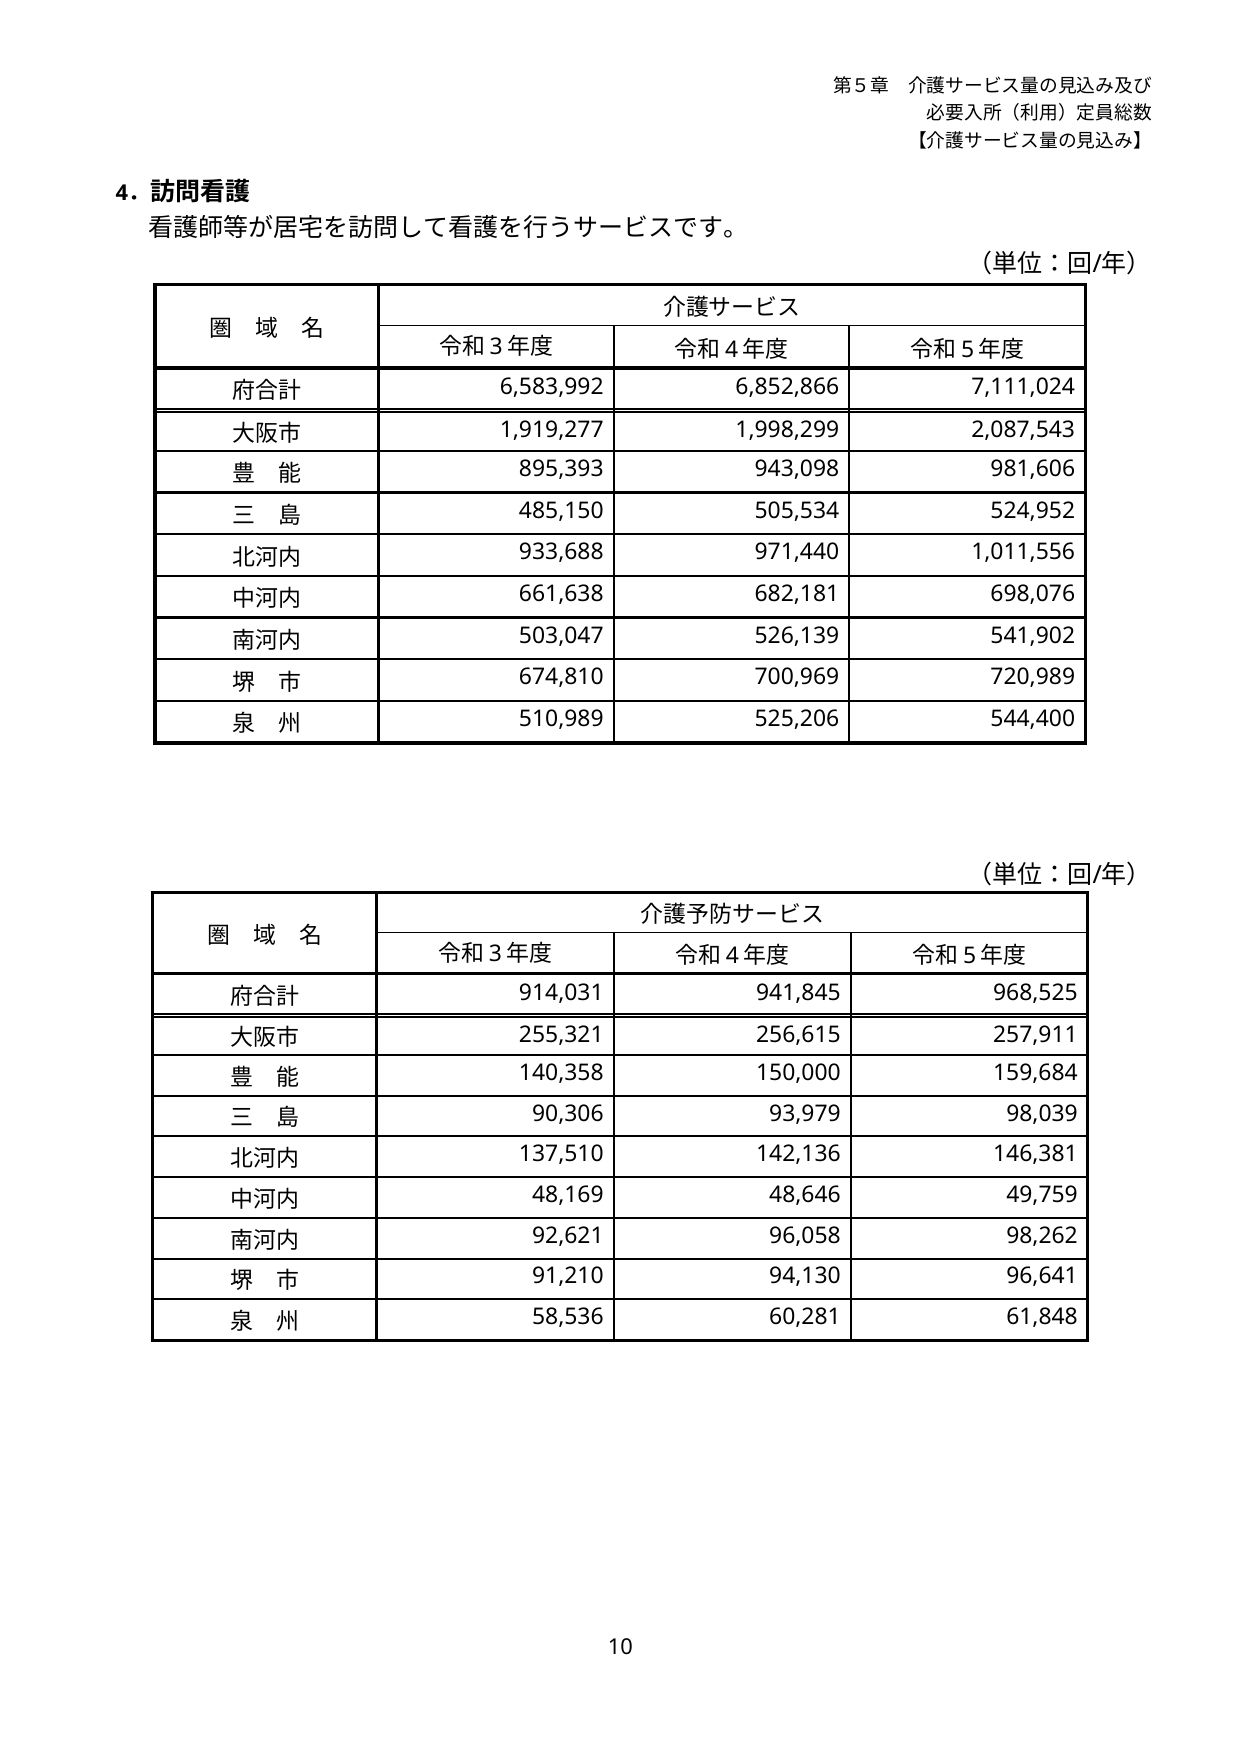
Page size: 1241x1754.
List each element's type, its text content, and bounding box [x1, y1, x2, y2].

table_cell 941,845 [615, 975, 850, 1013]
table_cell 91,210 [378, 1260, 613, 1298]
table_cell 府合計 [157, 370, 377, 408]
table_cell 三 島 [154, 1097, 375, 1135]
table_cell 92,621 [378, 1219, 613, 1257]
table_cell 令和4年度 [615, 326, 848, 366]
table_cell 60,281 [615, 1300, 850, 1339]
table_cell 720,989 [850, 660, 1084, 700]
table_cell 510,989 [380, 702, 613, 741]
table_cell 58,536 [378, 1300, 613, 1339]
table_cell 524,952 [850, 494, 1084, 533]
table_cell 503,047 [380, 619, 613, 658]
table_cell 96,641 [852, 1260, 1086, 1298]
table_cell 6,583,992 [380, 370, 613, 408]
table_cell 府合計 [154, 975, 375, 1013]
table_cell 914,031 [378, 975, 613, 1013]
table_cell 98,262 [852, 1219, 1086, 1257]
table_cell 968,525 [852, 975, 1086, 1013]
table_header 介護予防サービス [378, 894, 1086, 932]
table_cell 三 島 [157, 494, 377, 533]
text 看護師等が居宅を訪問して看護を行うサービスです。 [89, 207, 1151, 243]
table_cell 61,848 [852, 1300, 1086, 1339]
table_cell 255,321 [378, 1018, 613, 1054]
table_cell 698,076 [850, 577, 1084, 616]
table_cell 48,646 [615, 1178, 850, 1217]
table_cell 98,039 [852, 1097, 1086, 1135]
table_cell 2,087,543 [850, 413, 1084, 450]
text （単位：回/年） [89, 854, 1151, 891]
table_cell 257,911 [852, 1018, 1086, 1054]
table_cell 1,011,556 [850, 535, 1084, 575]
table_cell 90,306 [378, 1097, 613, 1135]
table_cell 137,510 [378, 1137, 613, 1176]
table_cell 中河内 [154, 1178, 375, 1217]
table_header 介護サービス [380, 286, 1084, 325]
table_cell 48,169 [378, 1178, 613, 1217]
table_cell 525,206 [615, 702, 848, 741]
table_cell 大阪市 [154, 1018, 375, 1054]
table_cell 南河内 [154, 1219, 375, 1257]
table_cell 93,979 [615, 1097, 850, 1135]
table_cell 令和3年度 [380, 326, 613, 366]
table_cell 150,000 [615, 1056, 850, 1094]
table_cell 485,150 [380, 494, 613, 533]
table_cell 159,684 [852, 1056, 1086, 1094]
table_cell 981,606 [850, 452, 1084, 491]
table_cell 令和5年度 [852, 933, 1086, 972]
table_cell 526,139 [615, 619, 848, 658]
table_cell 令和5年度 [850, 326, 1084, 366]
table_cell 堺 市 [157, 660, 377, 700]
table_cell 中河内 [157, 577, 377, 616]
text 4．訪問看護 [89, 171, 1151, 207]
table_cell 700,969 [615, 660, 848, 700]
table_cell 1,919,277 [380, 413, 613, 450]
table_cell 令和3年度 [378, 933, 613, 972]
table_cell 96,058 [615, 1219, 850, 1257]
table_cell 7,111,024 [850, 370, 1084, 408]
table_cell 943,098 [615, 452, 848, 491]
table_cell 256,615 [615, 1018, 850, 1054]
table_cell 146,381 [852, 1137, 1086, 1176]
table_cell 豊 能 [154, 1056, 375, 1094]
table_cell 971,440 [615, 535, 848, 575]
table_header 圏 域 名 [157, 286, 377, 366]
table_cell 674,810 [380, 660, 613, 700]
table_header 圏 域 名 [154, 894, 375, 972]
table_cell 505,534 [615, 494, 848, 533]
table_cell 堺 市 [154, 1260, 375, 1298]
table_cell 544,400 [850, 702, 1084, 741]
table_cell 泉 州 [157, 702, 377, 741]
table_cell 豊 能 [157, 452, 377, 491]
table_cell 6,852,866 [615, 370, 848, 408]
table_cell 南河内 [157, 619, 377, 658]
table_cell 大阪市 [157, 413, 377, 450]
table_cell 142,136 [615, 1137, 850, 1176]
table_cell 94,130 [615, 1260, 850, 1298]
table_cell 北河内 [157, 535, 377, 575]
table_cell 895,393 [380, 452, 613, 491]
table_cell 933,688 [380, 535, 613, 575]
table_cell 1,998,299 [615, 413, 848, 450]
table_cell 541,902 [850, 619, 1084, 658]
table_cell 49,759 [852, 1178, 1086, 1217]
table_cell 令和4年度 [615, 933, 850, 972]
table_cell 140,358 [378, 1056, 613, 1094]
table_cell 北河内 [154, 1137, 375, 1176]
table_cell 泉 州 [154, 1300, 375, 1339]
text （単位：回/年） [89, 243, 1151, 280]
table_cell 682,181 [615, 577, 848, 616]
table_cell 661,638 [380, 577, 613, 616]
